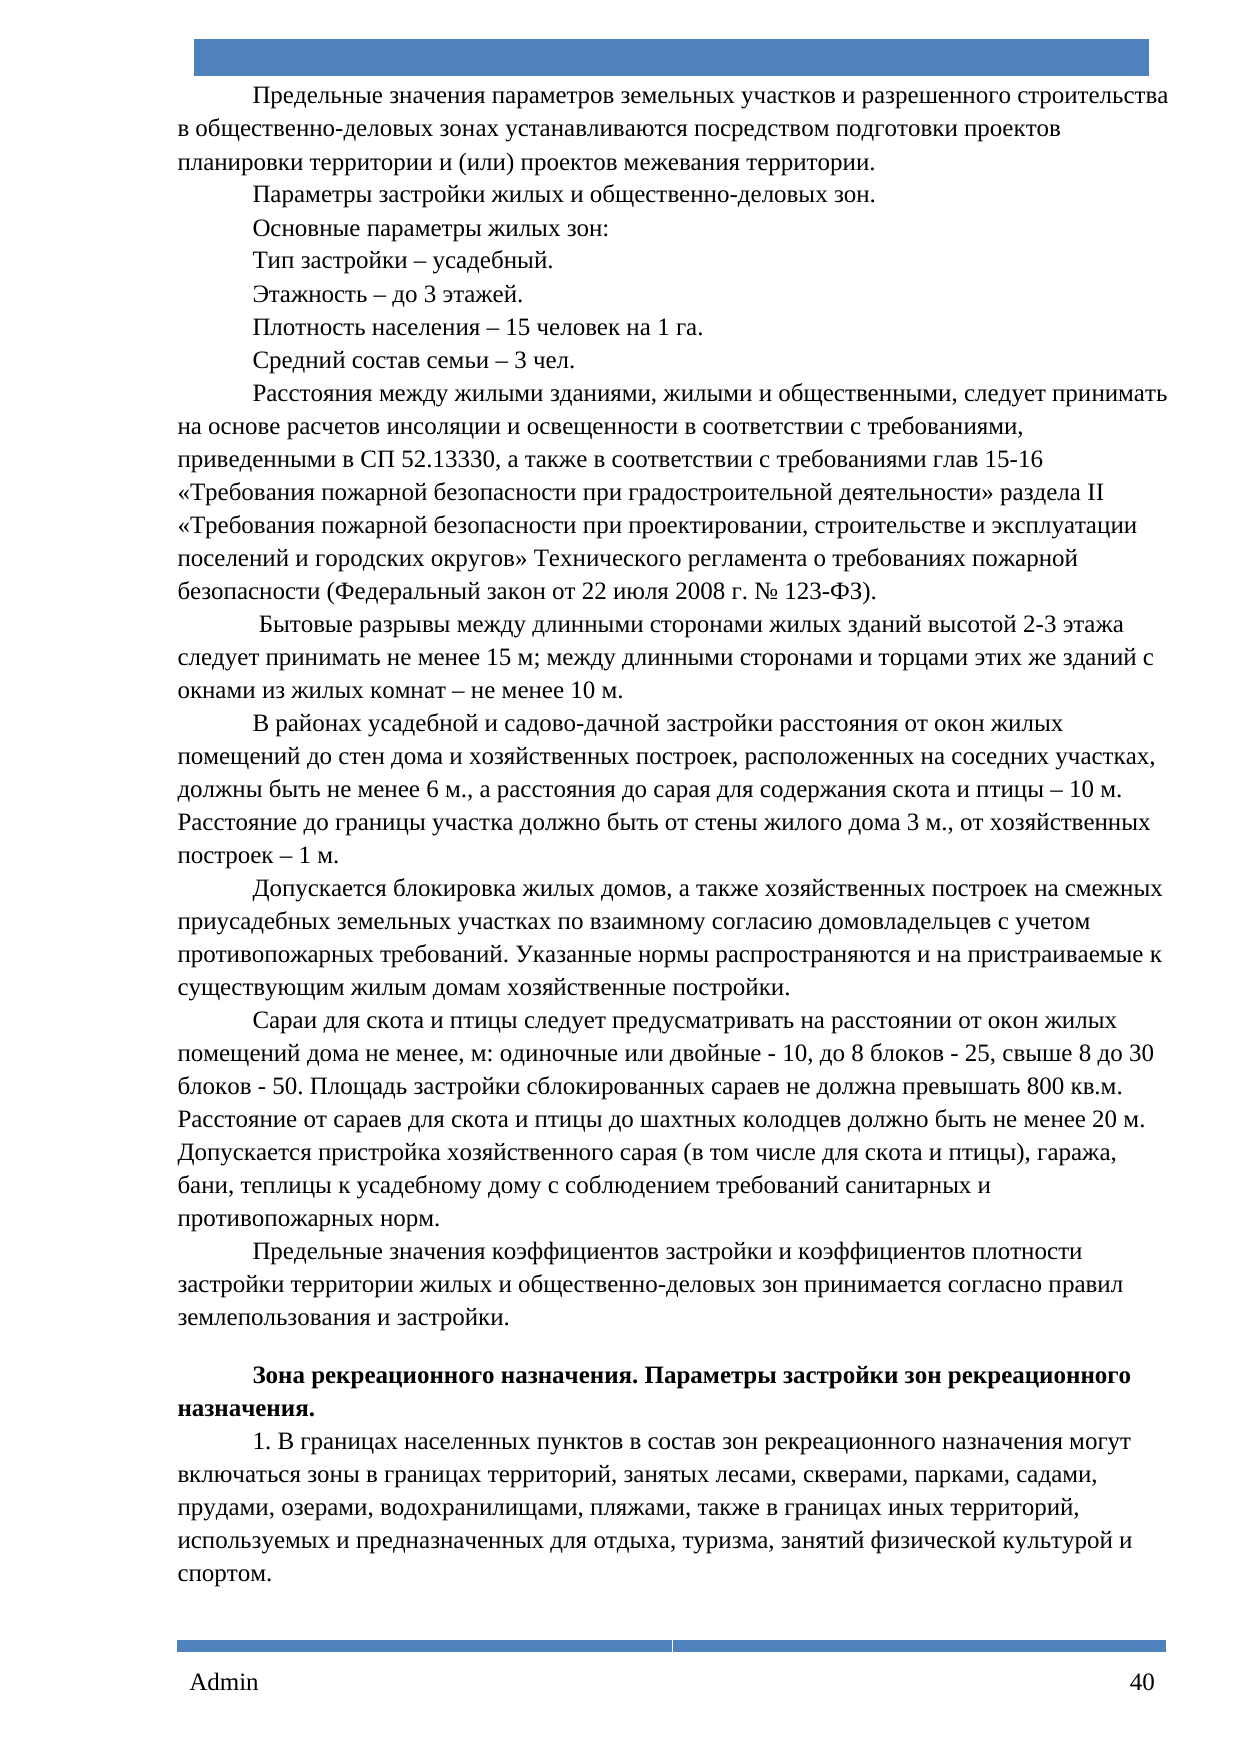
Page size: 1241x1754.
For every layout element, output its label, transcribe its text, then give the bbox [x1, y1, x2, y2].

text 1. В границах населенных пунктов в состав зон рекреационного назначения могут включаться зоны в границах территорий, занятых лесами, скверами, парками, садами, прудами, озерами, водохранилищами, пляжами, также в границах иных территорий, используемых и предназначенных для отдыха, туризма, занятий физической культурой и спортом. [177, 1426, 1171, 1587]
text Зона рекреационного назначения. Параметры застройки зон рекреационного назначения. [177, 1360, 1171, 1422]
text Расстояния между жилыми зданиями, жилыми и общественными, следует принимать на основе расчетов инсоляции и освещенности в соответствии с требованиями, приведенными в СП 52.13330, а также в соответствии с требованиями глав 15-16 «Требования пожарной безопасности при градостроительной деятельности» раздела II «Требования пожарной безопасности при проектировании, строительстве и эксплуатации поселений и городских округов» Технического регламента о требованиях пожарной безопасности (Федеральный закон от 22 июля 2008 г. № 123-ФЗ). [177, 378, 1171, 604]
text В районах усадебной и садово-дачной застройки расстояния от окон жилых помещений до стен дома и хозяйственных построек, расположенных на соседних участках, должны быть не менее 6 м., а расстояния до сарая для содержания скота и птицы – 10 м. Расстояние до границы участка должно быть от стены жилого дома 3 м., от хозяйственных построек – 1 м. [177, 708, 1171, 869]
text Бытовые разрывы между длинными сторонами жилых зданий высотой 2-3 этажа следует принимать не менее 15 м; между длинными сторонами и торцами этих же зданий с окнами из жилых комнат – не менее 10 м. [177, 609, 1171, 704]
text Предельные значения параметров земельных участков и разрешенного строительства в общественно-деловых зонах устанавливаются посредством подготовки проектов планировки территории и (или) проектов межевания территории. [177, 44, 1171, 175]
text Тип застройки – усадебный. [177, 246, 1171, 274]
text Средний состав семьи – 3 чел. [177, 345, 1171, 373]
text Параметры застройки жилых и общественно-деловых зон. [177, 179, 1171, 208]
text Сараи для скота и птицы следует предусматривать на расстоянии от окон жилых помещений дома не менее, м: одиночные или двойные - 10, до 8 блоков - 25, свыше 8 до 30 блоков - 50. Площадь застройки сблокированных сараев не должна превышать 800 кв.м. Расстояние от сараев для скота и птицы до шахтных колодцев должно быть не менее 20 м. Допускается пристройка хозяйственного сарая (в том числе для скота и птицы), гаража, бани, теплицы к усадебному дому с соблюдением требований санитарных и противопожарных норм. [177, 1005, 1171, 1232]
text Допускается блокировка жилых домов, а также хозяйственных построек на смежных приусадебных земельных участках по взаимному согласию домовладельцев с учетом противопожарных требований. Указанные нормы распространяются и на пристраиваемые к существующим жилым домам хозяйственные постройки. [177, 873, 1171, 1001]
text Плотность населения – 15 человек на 1 га. [177, 312, 1171, 340]
text Этажность – до 3 этажей. [177, 279, 1171, 307]
text Предельные значения коэффициентов застройки и коэффициентов плотности застройки территории жилых и общественно-деловых зон принимается согласно правил землепользования и застройки. [177, 1236, 1171, 1331]
text Основные параметры жилых зон: [177, 213, 1171, 241]
